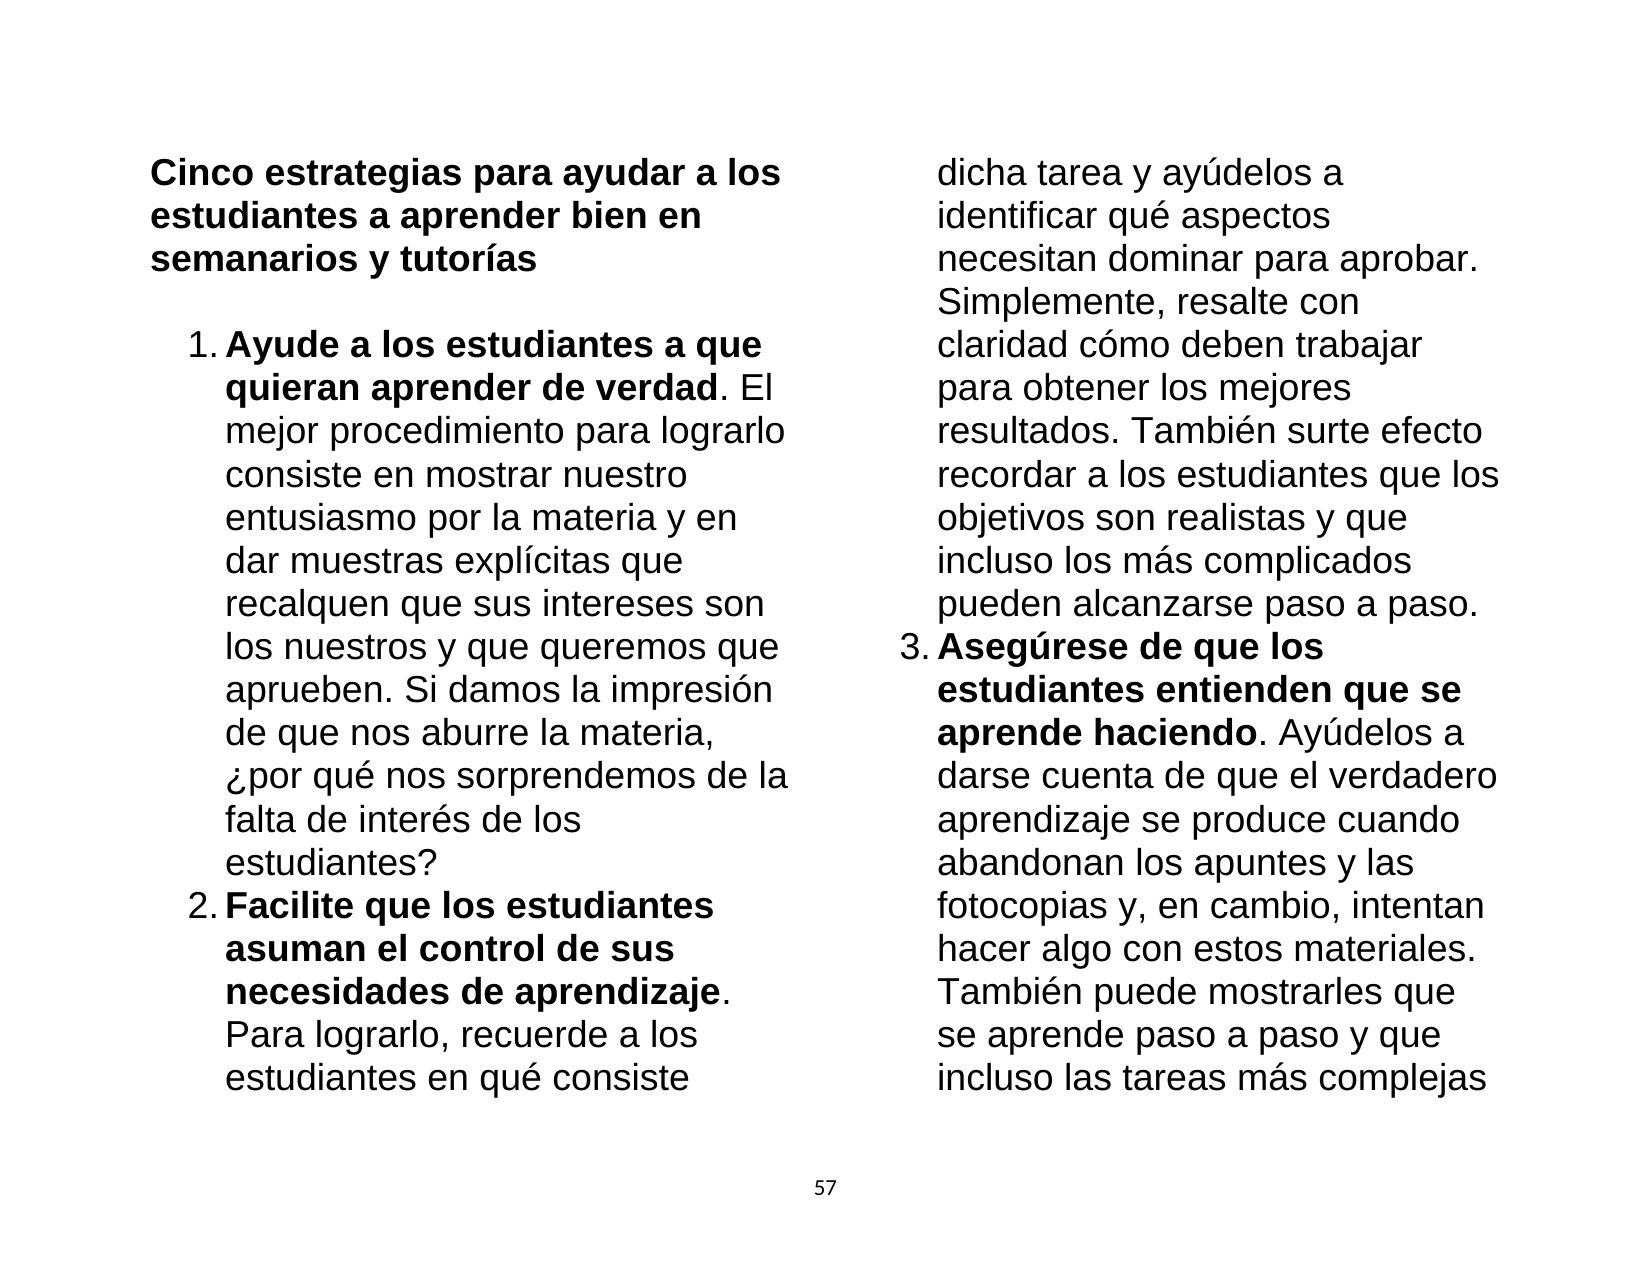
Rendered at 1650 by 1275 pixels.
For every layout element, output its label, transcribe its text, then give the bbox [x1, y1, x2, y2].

list Facilite que los estudiantes asuman el control de sus necesidades de aprendizaje. Para lograrlo, recuerde a los estudiantes en qué consiste dicha tarea y ayúdelos a identificar qué aspectos necesitan dominar para aprobar. Simplemente, resalte con claridad cómo deben trabajar para obtener los mejores resultados. También surte efecto recordar a los estudiantes que los objetivos son realistas y que incluso los más complicados pueden alcanzarse paso a paso. [187, 883, 788, 1099]
list Facilite que los estudiantes asuman el control de sus necesidades de aprendizaje. Para lograrlo, recuerde a los estudiantes en qué consiste dicha tarea y ayúdelos a identificar qué aspectos necesitan dominar para aprobar. Simplemente, resalte con claridad cómo deben trabajar para obtener los mejores resultados. También surte efecto recordar a los estudiantes que los objetivos son realistas y que incluso los más complicados pueden alcanzarse paso a paso. [899, 150, 1500, 624]
text Cinco estrategias para ayudar a los estudiantes a aprender bien en semanarios y tutorías [150, 150, 788, 279]
list Ayude a los estudiantes a que quieran aprender de verdad. El mejor procedimiento para lograrlo consiste en mostrar nuestro entusiasmo por la materia y en dar muestras explícitas que recalquen que sus intereses son los nuestros y que queremos que aprueben. Si damos la impresión de que nos aburre la materia, ¿por qué nos sorprendemos de la falta de interés de los estudiantes? [187, 322, 788, 883]
